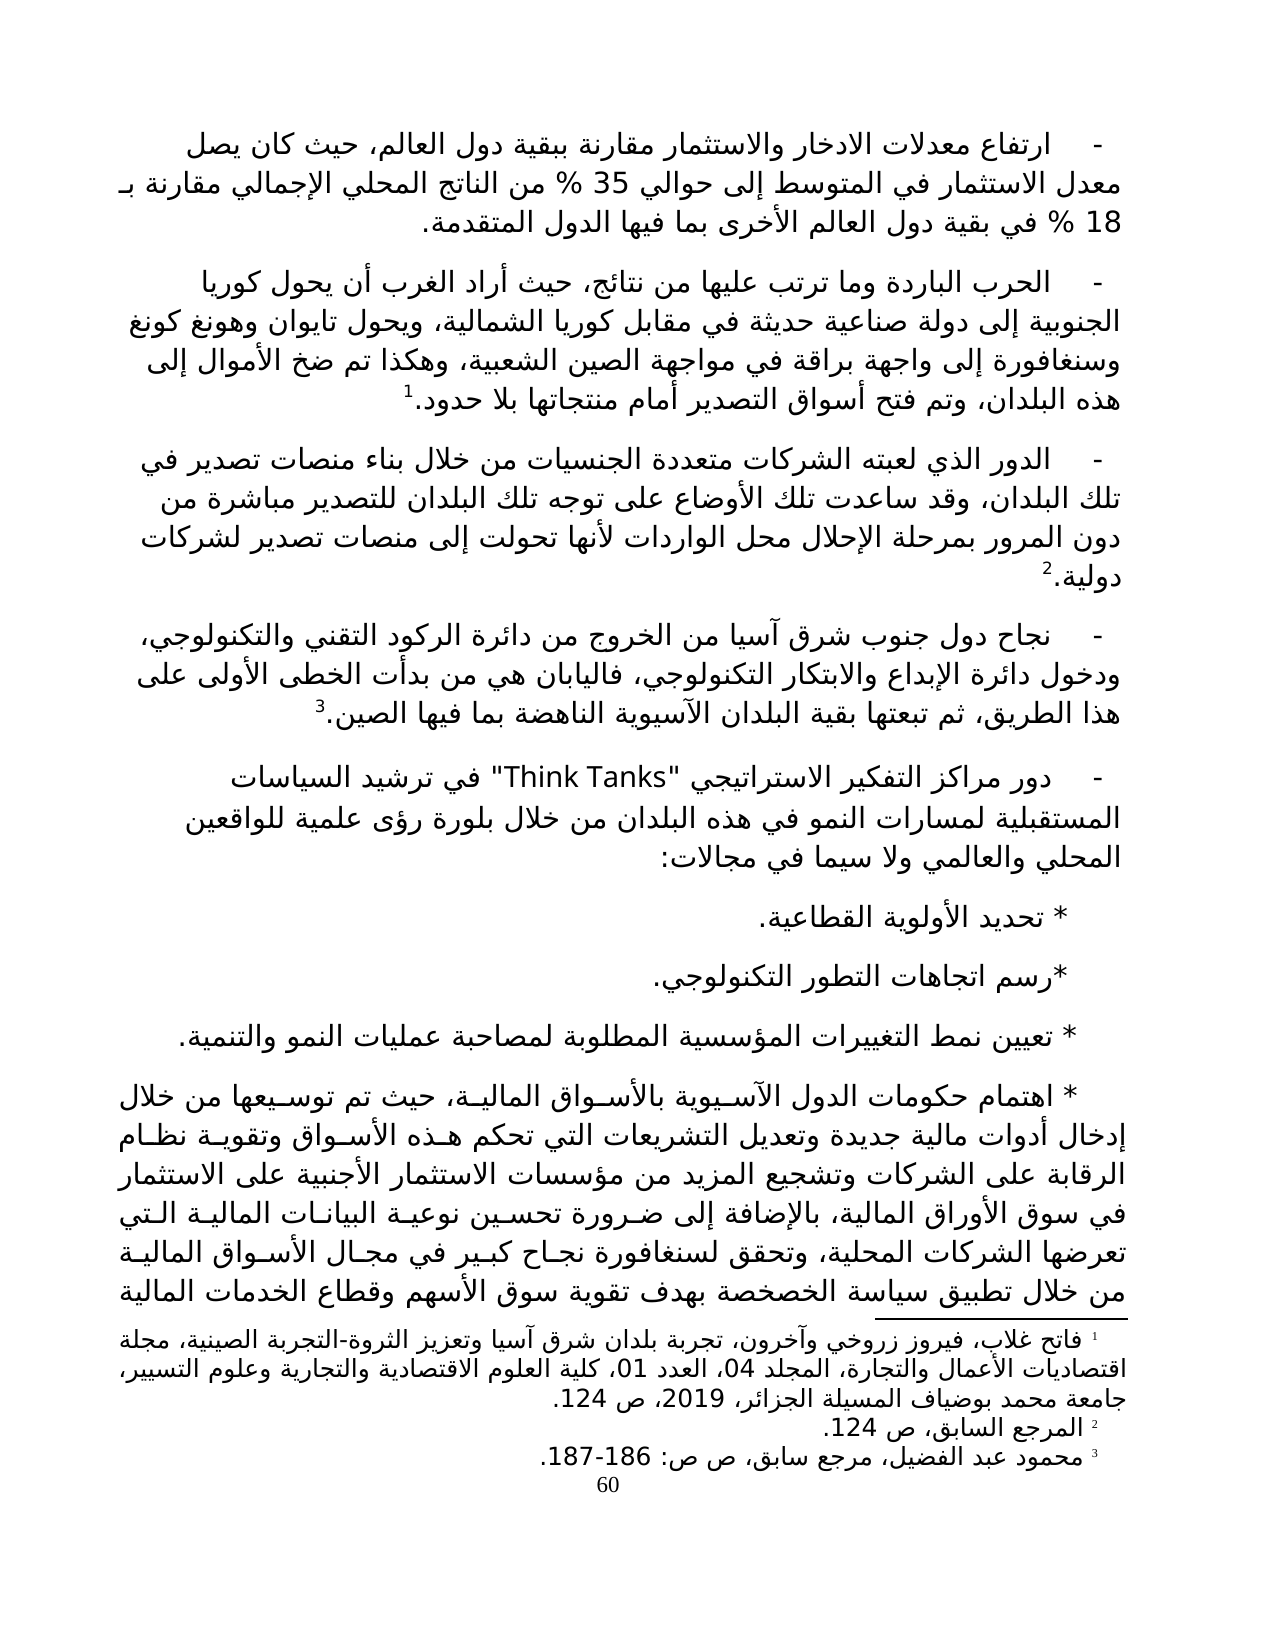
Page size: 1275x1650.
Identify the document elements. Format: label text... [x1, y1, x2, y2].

text *رسم اتجاهات التطور التكنولوجي. [118, 960, 1127, 994]
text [118, 1079, 1127, 1308]
text * تعيين نمط التغييرات المؤسسية المطلوبة لمصاحبة عمليات النمو والتنمية. [118, 1019, 1127, 1053]
list دور مراكز التفكير الاستراتيجي "Think Tanks" في ترشيد السياسات المستقبلية لمسارات النمو في هذه البلدان من خلال بلورة رؤى علمية للواقعين المحلي والعالمي ولا سيما في مجالات: [118, 756, 1122, 874]
list الدور الذي لعبته الشركات متعددة الجنسيات من خلال بناء منصات تصدير في تلك البلدان، وقد ساعدت تلك الأوضاع على توجه تلك البلدان للتصدير مباشرة من دون المرور بمرحلة الإحلال محل الواردات لأنها تحولت إلى منصات تصدير لشركات دولية. [118, 442, 1122, 593]
text * تحديد الأولوية القطاعية. [118, 900, 1127, 934]
list ارتفاع معدلات الادخار والاستثمار مقارنة ببقية دول العالم، حيث كان يصل معدل الاستثمار في المتوسط إلى حوالي 35 % من الناتج المحلي الإجمالي مقارنة بـ 18 % في بقية دول العالم الأخرى بما فيها الدول المتقدمة. [118, 128, 1122, 239]
list الحرب الباردة وما ترتب عليها من نتائج، حيث أراد الغرب أن يحول كوريا الجنوبية إلى دولة صناعية حديثة في مقابل كوريا الشمالية، ويحول تايوان وهونغ كونغ وسنغافورة إلى واجهة براقة في مواجهة الصين الشعبية، وهكذا تم ضخ الأموال إلى هذه البلدان، وتم فتح أسواق التصدير أمام منتجاتها بلا حدود. [118, 265, 1122, 416]
list نجاح دول جنوب شرق آسيا من الخروج من دائرة الركود التقني والتكنولوجي، ودخول دائرة الإبداع والابتكار التكنولوجي، فاليابان هي من بدأت الخطى الأولى على هذا الطريق، ثم تبعتها بقية البلدان الآسيوية الناهضة بما فيها الصين. [118, 619, 1122, 731]
